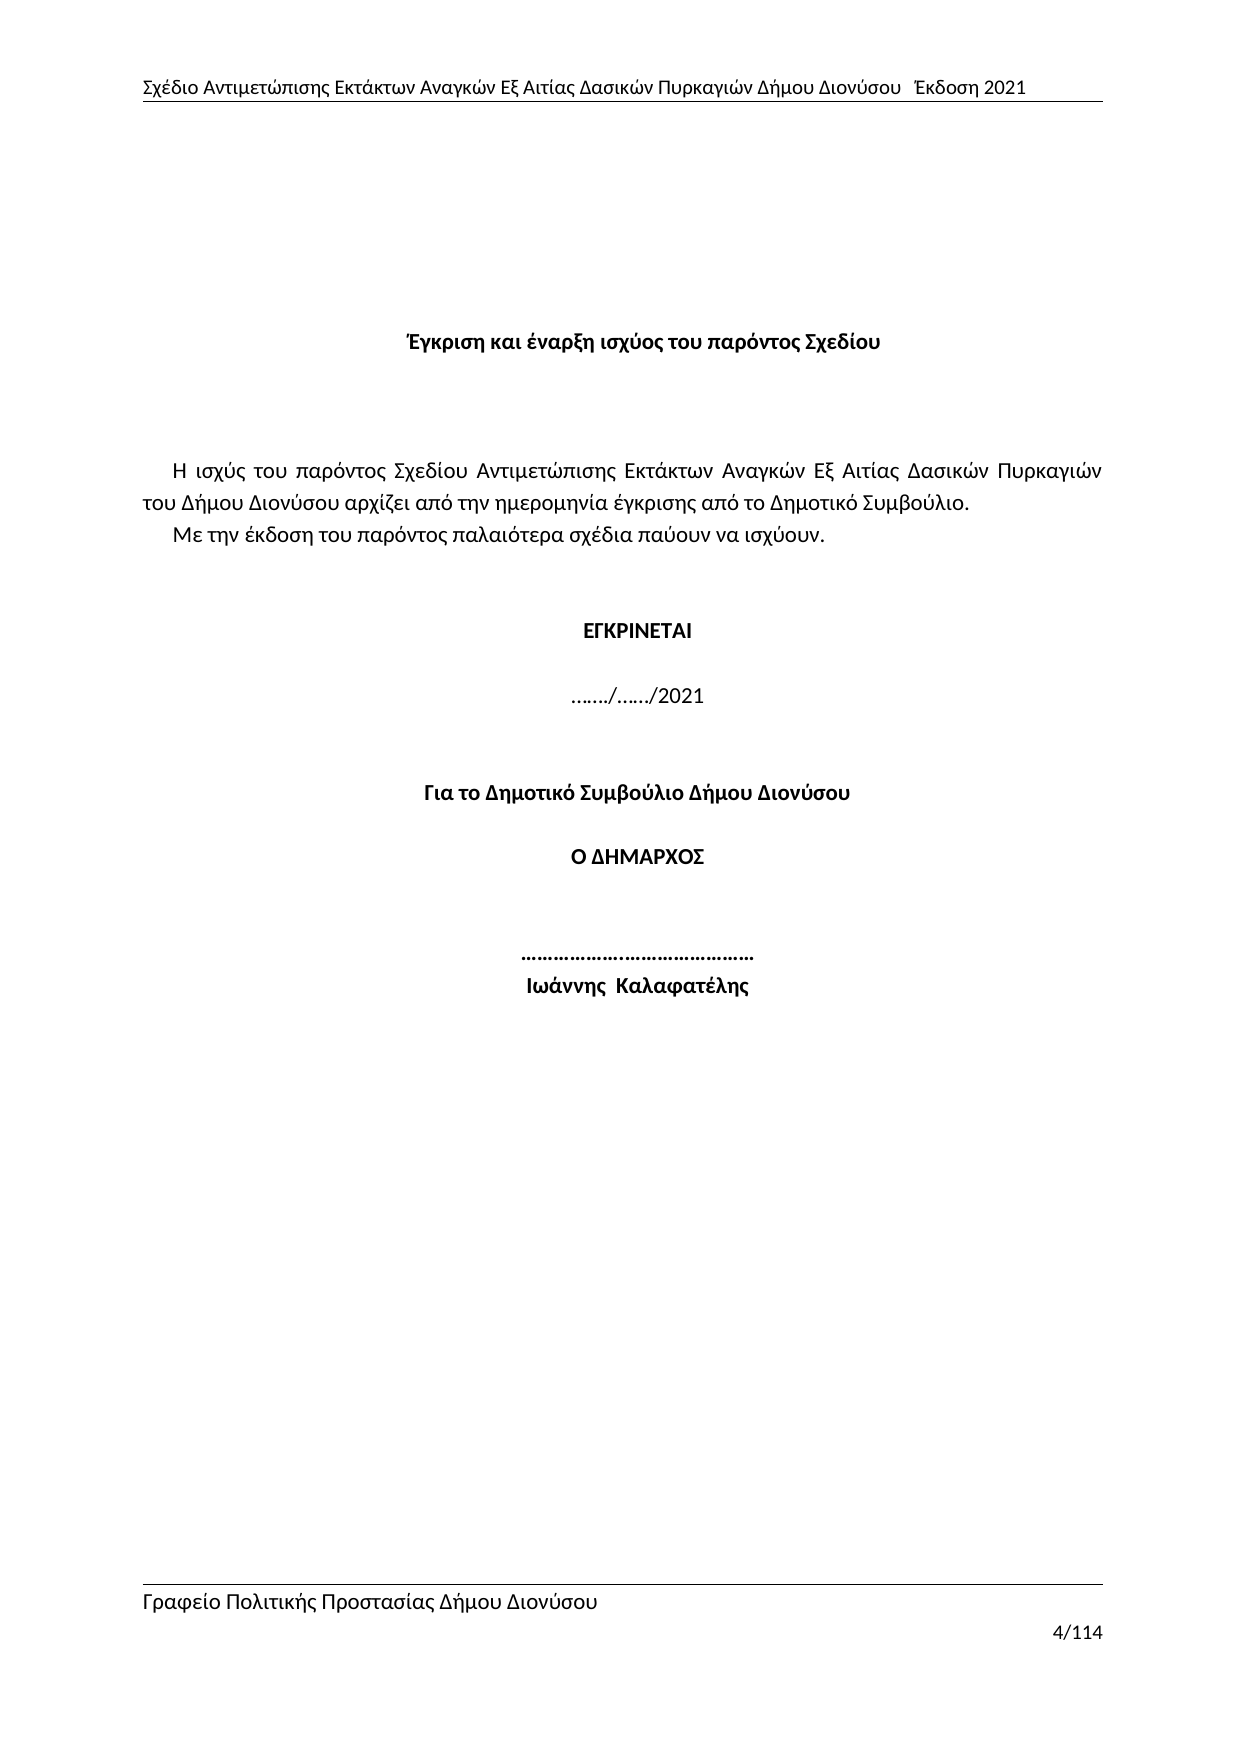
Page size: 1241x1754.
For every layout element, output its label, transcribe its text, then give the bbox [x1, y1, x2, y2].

text Ιωάννης Καλαφατέλης [143, 971, 1103, 999]
text Η ισχύς του παρόντος Σχεδίου Αντιμετώπισης Εκτάκτων Αναγκών Εξ Αιτίας Δασικών Πυρκαγιών του Δήμου Διονύσου αρχίζει από την ημερομηνία έγκρισης από το Δημοτικό Συμβούλιο. [143, 456, 1103, 516]
text ……………….…………………… [143, 938, 1103, 967]
text Με την έκδοση του παρόντος παλαιότερα σχέδια παύουν να ισχύουν. [143, 520, 1103, 548]
text Για το Δημοτικό Συμβούλιο Δήμου Διονύσου [143, 778, 1103, 806]
text Ο ΔΗΜΑΡΧΟΣ [143, 842, 1103, 870]
subtitle Έγκριση και έναρξη ισχύος του παρόντος Σχεδίου [143, 327, 1103, 355]
text ΕΓΚΡΙΝΕΤΑΙ [143, 617, 1103, 645]
text ……./……/2021 [143, 681, 1103, 709]
